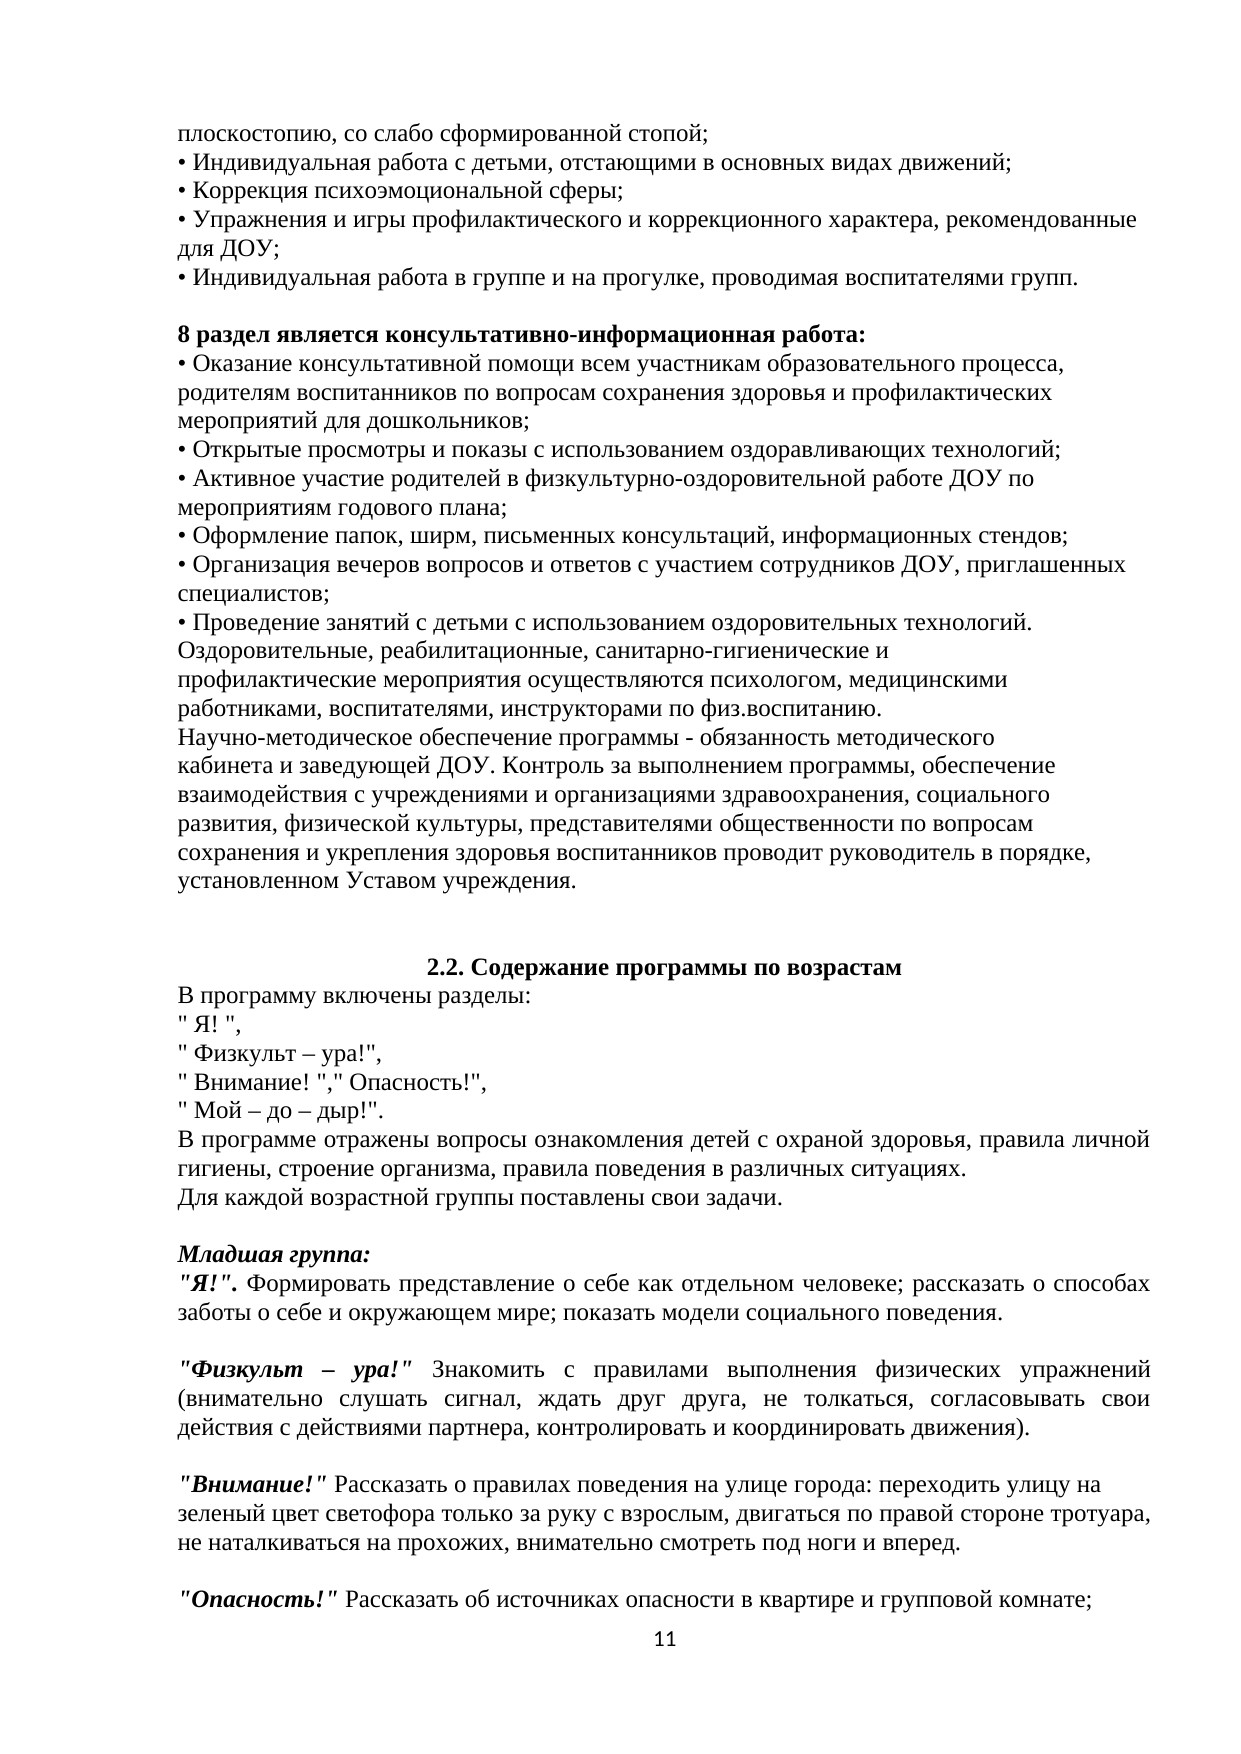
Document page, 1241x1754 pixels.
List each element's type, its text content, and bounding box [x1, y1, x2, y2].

text " Физкульт – ура!", [177, 1038, 1152, 1067]
text "Я!". Формировать представление о себе как отдельном человеке; рассказать о способах заботы о себе и окружающем мире; показать модели социального поведения. [177, 1268, 1152, 1326]
text • Индивидуальная работа в группе и на прогулке, проводимая воспитателями групп. [177, 262, 1152, 291]
text " Я! ", [177, 1009, 1152, 1038]
text Оздоровительные, реабилитационные, санитарно-гигиенические и [177, 636, 1152, 664]
text "Физкульт – ура!" Знакомить с правилами выполнения физических упражнений (внимательно слушать сигнал, ждать друг друга, не толкаться, согласовывать свои действия с действиями партнера, контролировать и координировать движения). [177, 1354, 1152, 1441]
text зеленый цвет светофора только за руку с взрослым, двигаться по правой стороне тротуара, не наталкиваться на прохожих, внимательно смотреть под ноги и вперед. [177, 1498, 1152, 1556]
text Научно-методическое обеспечение программы - обязанность методического [177, 722, 1152, 751]
text • Открытые просмотры и показы с использованием оздоравливающих технологий; [177, 434, 1152, 463]
text В программе отражены вопросы ознакомления детей с охраной здоровья, правила личной гигиены, строение организма, правила поведения в различных ситуациях. [177, 1124, 1152, 1182]
text • Индивидуальная работа с детьми, отстающими в основных видах движений; [177, 147, 1152, 176]
text • Оказание консультативной помощи всем участникам образовательного процесса, [177, 348, 1152, 377]
text установленном Уставом учреждения. [177, 866, 1152, 894]
text " Внимание! "," Опасность!", [177, 1067, 1152, 1096]
text развития, физической культуры, представителями общественности по вопросам [177, 808, 1152, 837]
text • Упражнения и игры профилактического и коррекционного характера, рекомендованные [177, 204, 1152, 233]
text кабинета и заведующей ДОУ. Контроль за выполнением программы, обеспечение [177, 751, 1152, 779]
text В программу включены разделы: [177, 981, 1152, 1009]
text работниками, воспитателями, инструкторами по физ.воспитанию. [177, 693, 1152, 722]
text сохранения и укрепления здоровья воспитанников проводит руководитель в порядке, [177, 837, 1152, 866]
text "Внимание!" Рассказать о правилах поведения на улице города: переходить улицу на [177, 1469, 1152, 1498]
text • Активное участие родителей в физкультурно-оздоровительной работе ДОУ по [177, 463, 1152, 492]
text • Организация вечеров вопросов и ответов с участием сотрудников ДОУ, приглашенных [177, 549, 1152, 578]
text для ДОУ; [177, 233, 1152, 262]
text • Проведение занятий с детьми с использованием оздоровительных технологий. [177, 607, 1152, 636]
text мероприятиям годового плана; [177, 492, 1152, 521]
text взаимодействия с учреждениями и организациями здравоохранения, социального [177, 779, 1152, 808]
text • Оформление папок, ширм, письменных консультаций, информационных стендов; [177, 521, 1152, 549]
text мероприятий для дошкольников; [177, 406, 1152, 434]
text родителям воспитанников по вопросам сохранения здоровья и профилактических [177, 377, 1152, 406]
text Для каждой возрастной группы поставлены свои задачи. [177, 1182, 1152, 1211]
text Младшая группа: [177, 1239, 1152, 1268]
text "Опасность!" Рассказать об источниках опасности в квартире и групповой комнате; [177, 1584, 1152, 1613]
text " Мой – до – дыр!". [177, 1096, 1152, 1124]
text специалистов; [177, 578, 1152, 607]
text плоскостопию, со слабо сформированной стопой; [177, 118, 1152, 147]
text • Коррекция психоэмоциональной сферы; [177, 176, 1152, 204]
text 8 раздел является консультативно-информационная работа: [177, 319, 1152, 348]
text профилактические мероприятия осуществляются психологом, медицинскими [177, 664, 1152, 693]
text 2.2. Содержание программы по возрастам [177, 952, 1152, 981]
